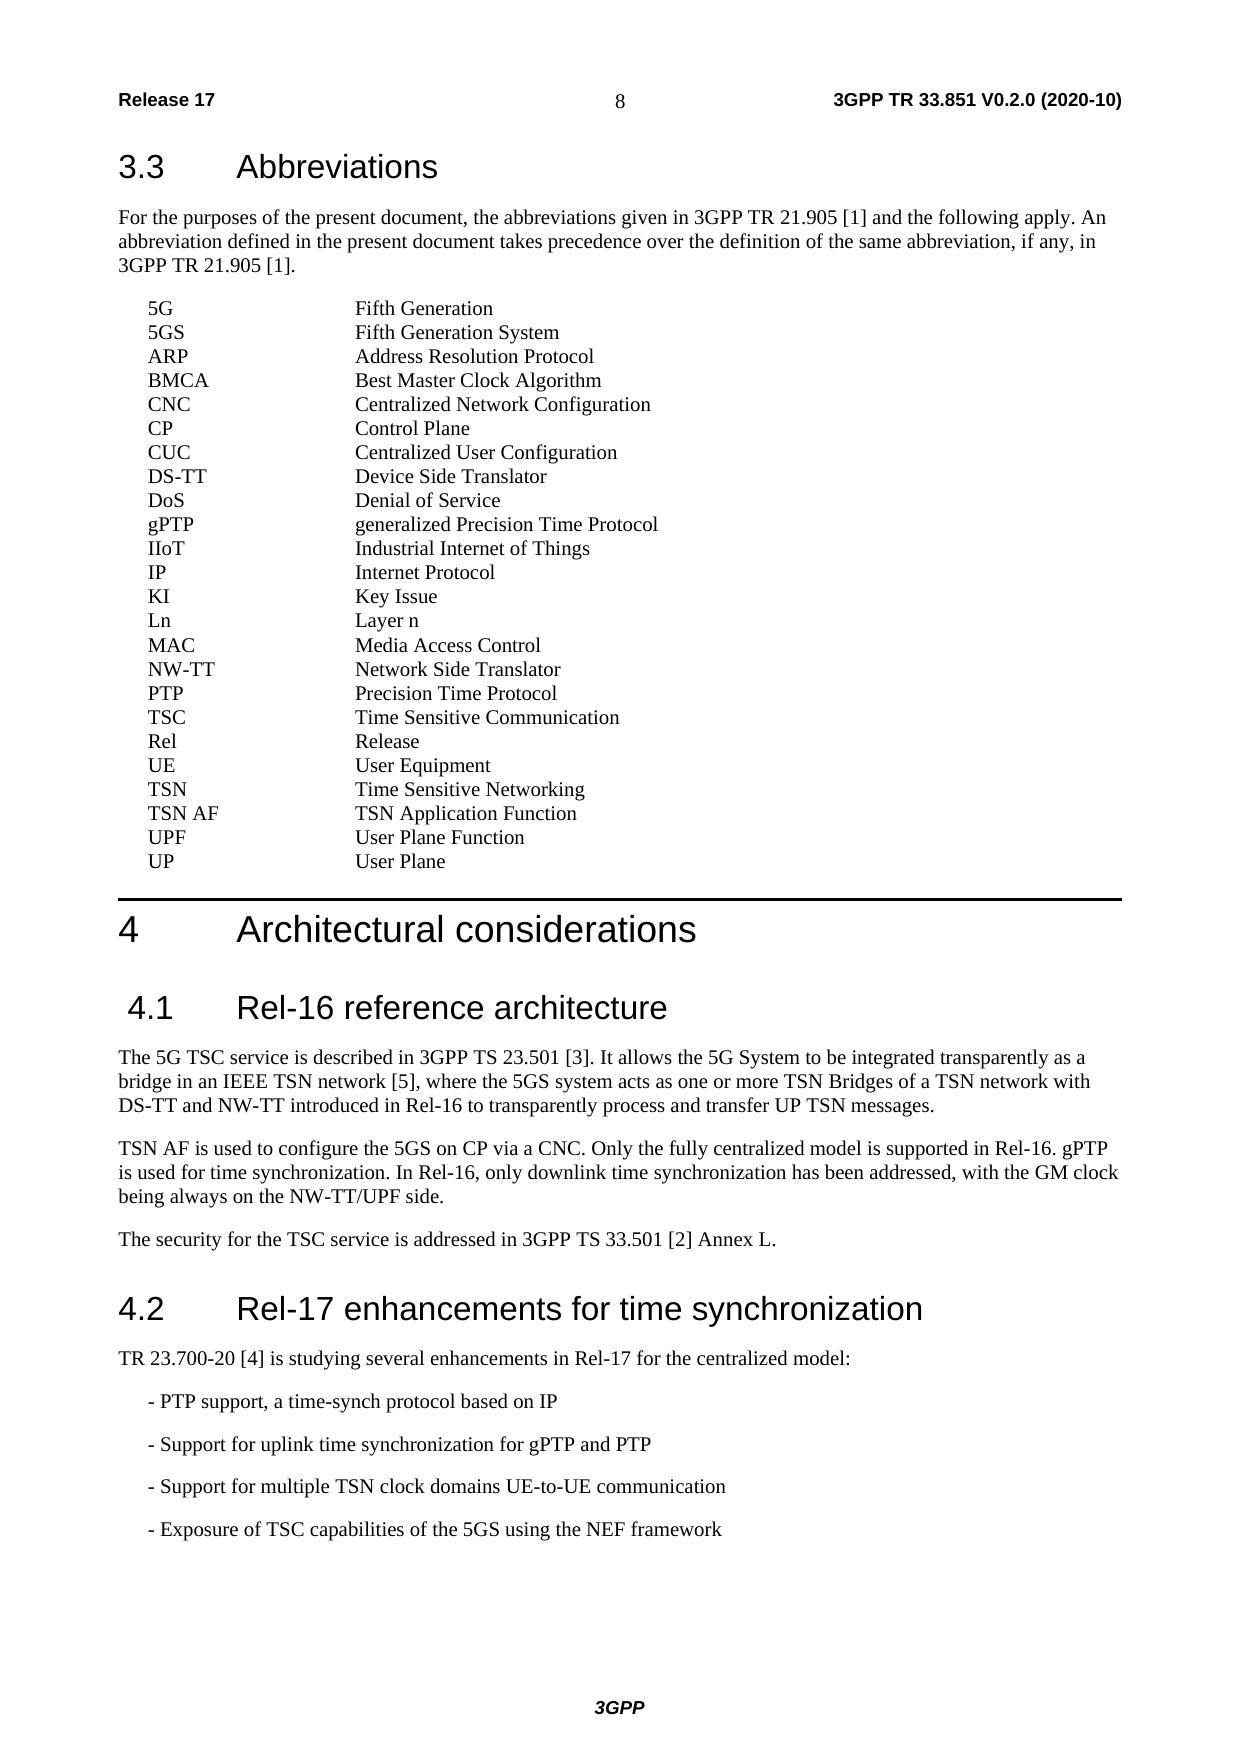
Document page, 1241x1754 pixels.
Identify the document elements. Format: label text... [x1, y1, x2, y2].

text 5G Fifth Generation [148, 296, 1122, 320]
text UE User Equipment [148, 753, 1122, 777]
text UP User Plane [148, 849, 1122, 873]
text TSN AF is used to configure the 5GS on CP via a CNC. Only the fully centralized model is supported in Rel-16. gPTP is used for time synchronization. In Rel-16, only downlink time synchronization has been addressed, with the GM clock being always on the NW-TT/UPF side. [118, 1136, 1122, 1208]
text DoS Denial of Service [148, 488, 1122, 512]
subtitle 4.2 Rel-17 enhancements for time synchronization [118, 1289, 1122, 1327]
text PTP Precision Time Protocol [148, 681, 1122, 705]
text KI Key Issue [148, 584, 1122, 608]
text CP Control Plane [148, 416, 1122, 440]
text - PTP support, a time-synch protocol based on IP [148, 1389, 1122, 1413]
text MAC Media Access Control [148, 632, 1122, 657]
text The 5G TSC service is described in 3GPP TS 23.501 [3]. It allows the 5G System to be integrated transparently as a bridge in an IEEE TSN network [5], where the 5GS system acts as one or more TSN Bridges of a TSN network with DS-TT and NW-TT introduced in Rel-16 to transparently process and transfer UP TSN messages. [118, 1045, 1122, 1117]
subtitle 4.1 Rel-16 reference architecture [118, 988, 1122, 1027]
text For the purposes of the present document, the abbreviations given in 3GPP TR 21.905 [1] and the following apply. An abbreviation defined in the present document takes precedence over the definition of the same abbreviation, if any, in 3GPP TR 21.905 [1]. [118, 205, 1122, 277]
text gPTP generalized Precision Time Protocol [148, 512, 1122, 536]
text Ln Layer n [148, 608, 1122, 632]
text NW-TT Network Side Translator [148, 657, 1122, 681]
text UPF User Plane Function [148, 825, 1122, 849]
text CNC Centralized Network Configuration [148, 392, 1122, 416]
text TSN Time Sensitive Networking [148, 777, 1122, 801]
text - Support for multiple TSN clock domains UE-to-UE communication [148, 1474, 1122, 1498]
text 5GS Fifth Generation System [148, 320, 1122, 344]
text TSC Time Sensitive Communication [148, 705, 1122, 729]
text - Exposure of TSC capabilities of the 5GS using the NEF framework [148, 1517, 1122, 1541]
text IIoT Industrial Internet of Things [148, 536, 1122, 560]
text The security for the TSC service is addressed in 3GPP TS 33.501 [2] Annex L. [118, 1227, 1122, 1251]
text DS-TT Device Side Translator [148, 464, 1122, 488]
subtitle 3.3 Abbreviations [118, 147, 1122, 186]
text Rel Release [148, 729, 1122, 753]
text IP Internet Protocol [148, 560, 1122, 584]
subtitle 4 Architectural considerations [118, 901, 1122, 951]
text ARP Address Resolution Protocol [148, 344, 1122, 368]
text TR 23.700-20 [4] is studying several enhancements in Rel-17 for the centralized model: [118, 1346, 1122, 1370]
text BMCA Best Master Clock Algorithm [148, 368, 1122, 392]
text CUC Centralized User Configuration [148, 440, 1122, 464]
text - Support for uplink time synchronization for gPTP and PTP [148, 1432, 1122, 1456]
text TSN AF TSN Application Function [148, 801, 1122, 825]
